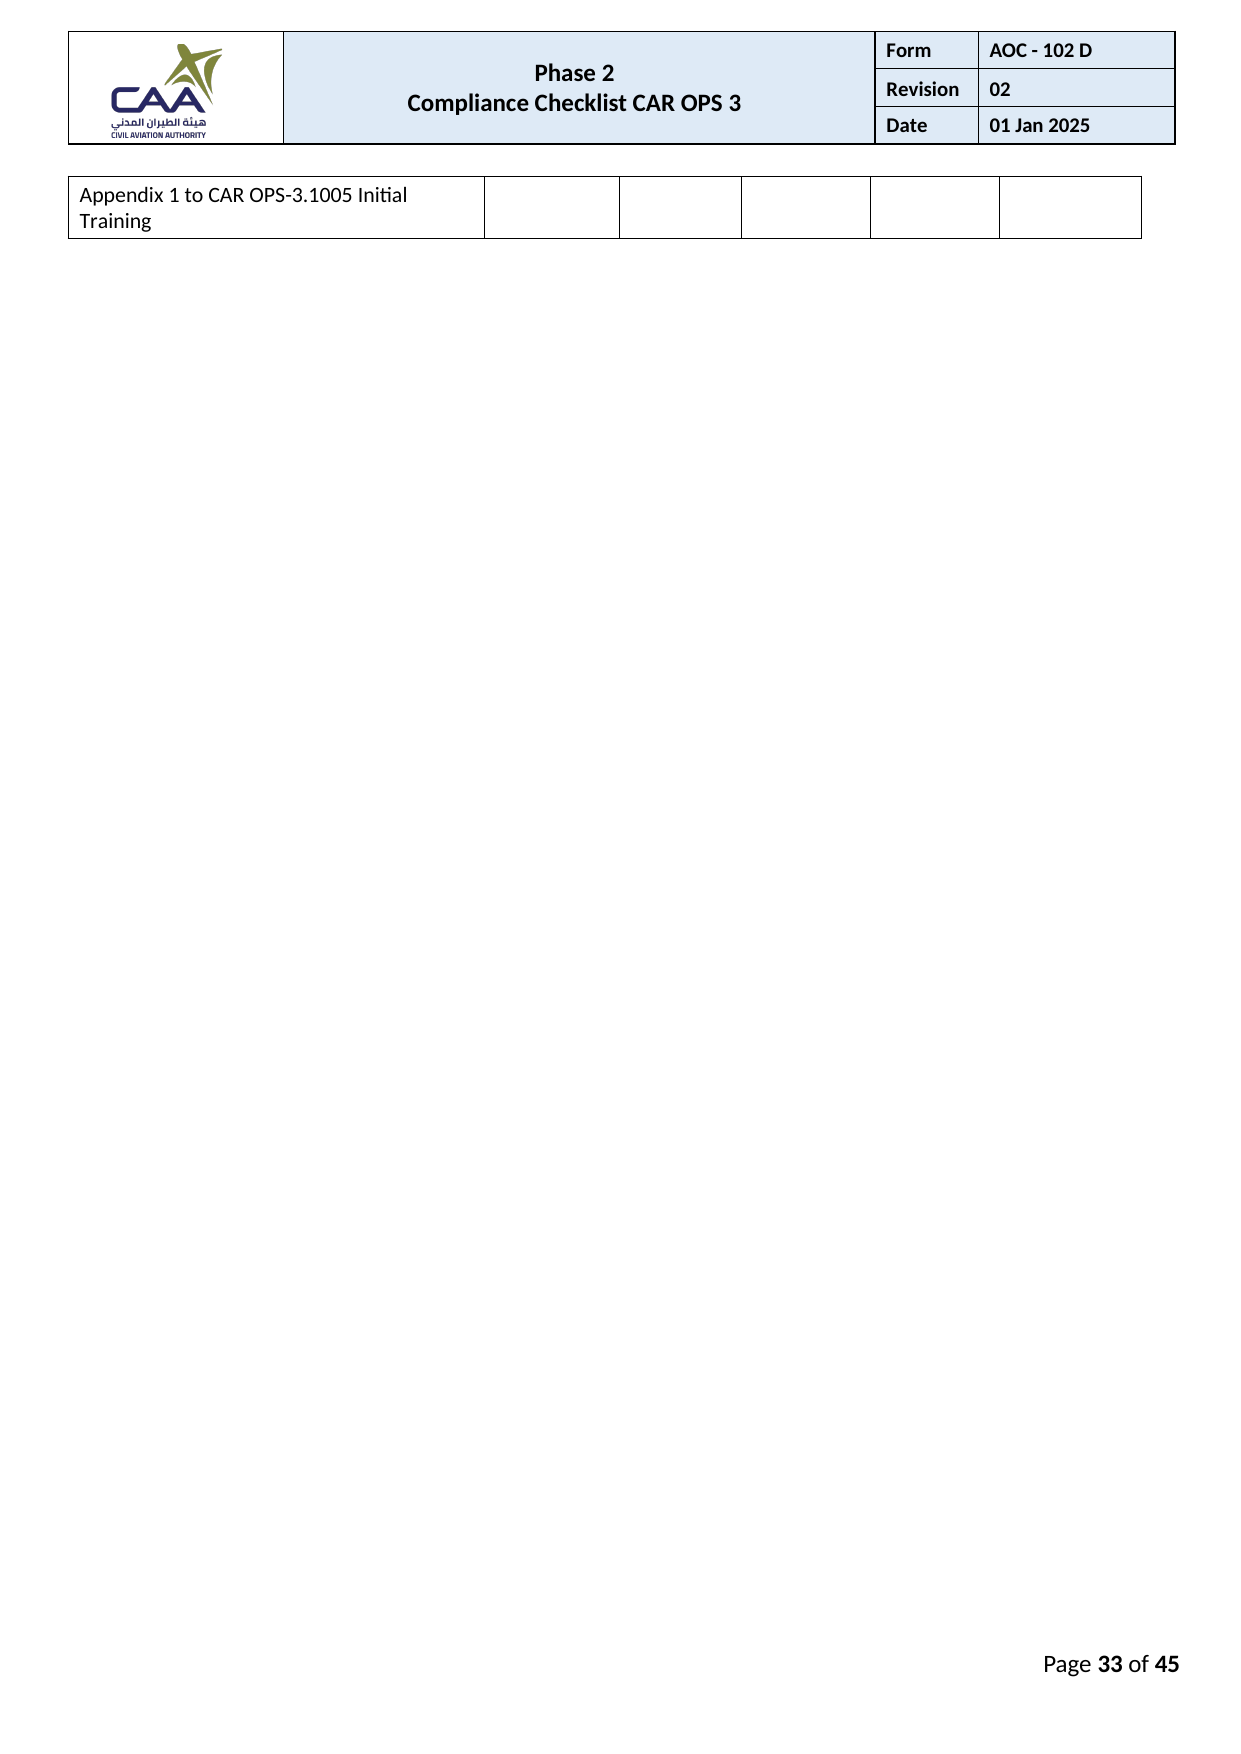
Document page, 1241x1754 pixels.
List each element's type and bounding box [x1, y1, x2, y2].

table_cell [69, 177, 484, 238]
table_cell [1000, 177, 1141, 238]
picture [111, 44, 223, 138]
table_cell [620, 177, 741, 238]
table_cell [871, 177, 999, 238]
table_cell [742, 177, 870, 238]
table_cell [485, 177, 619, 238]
